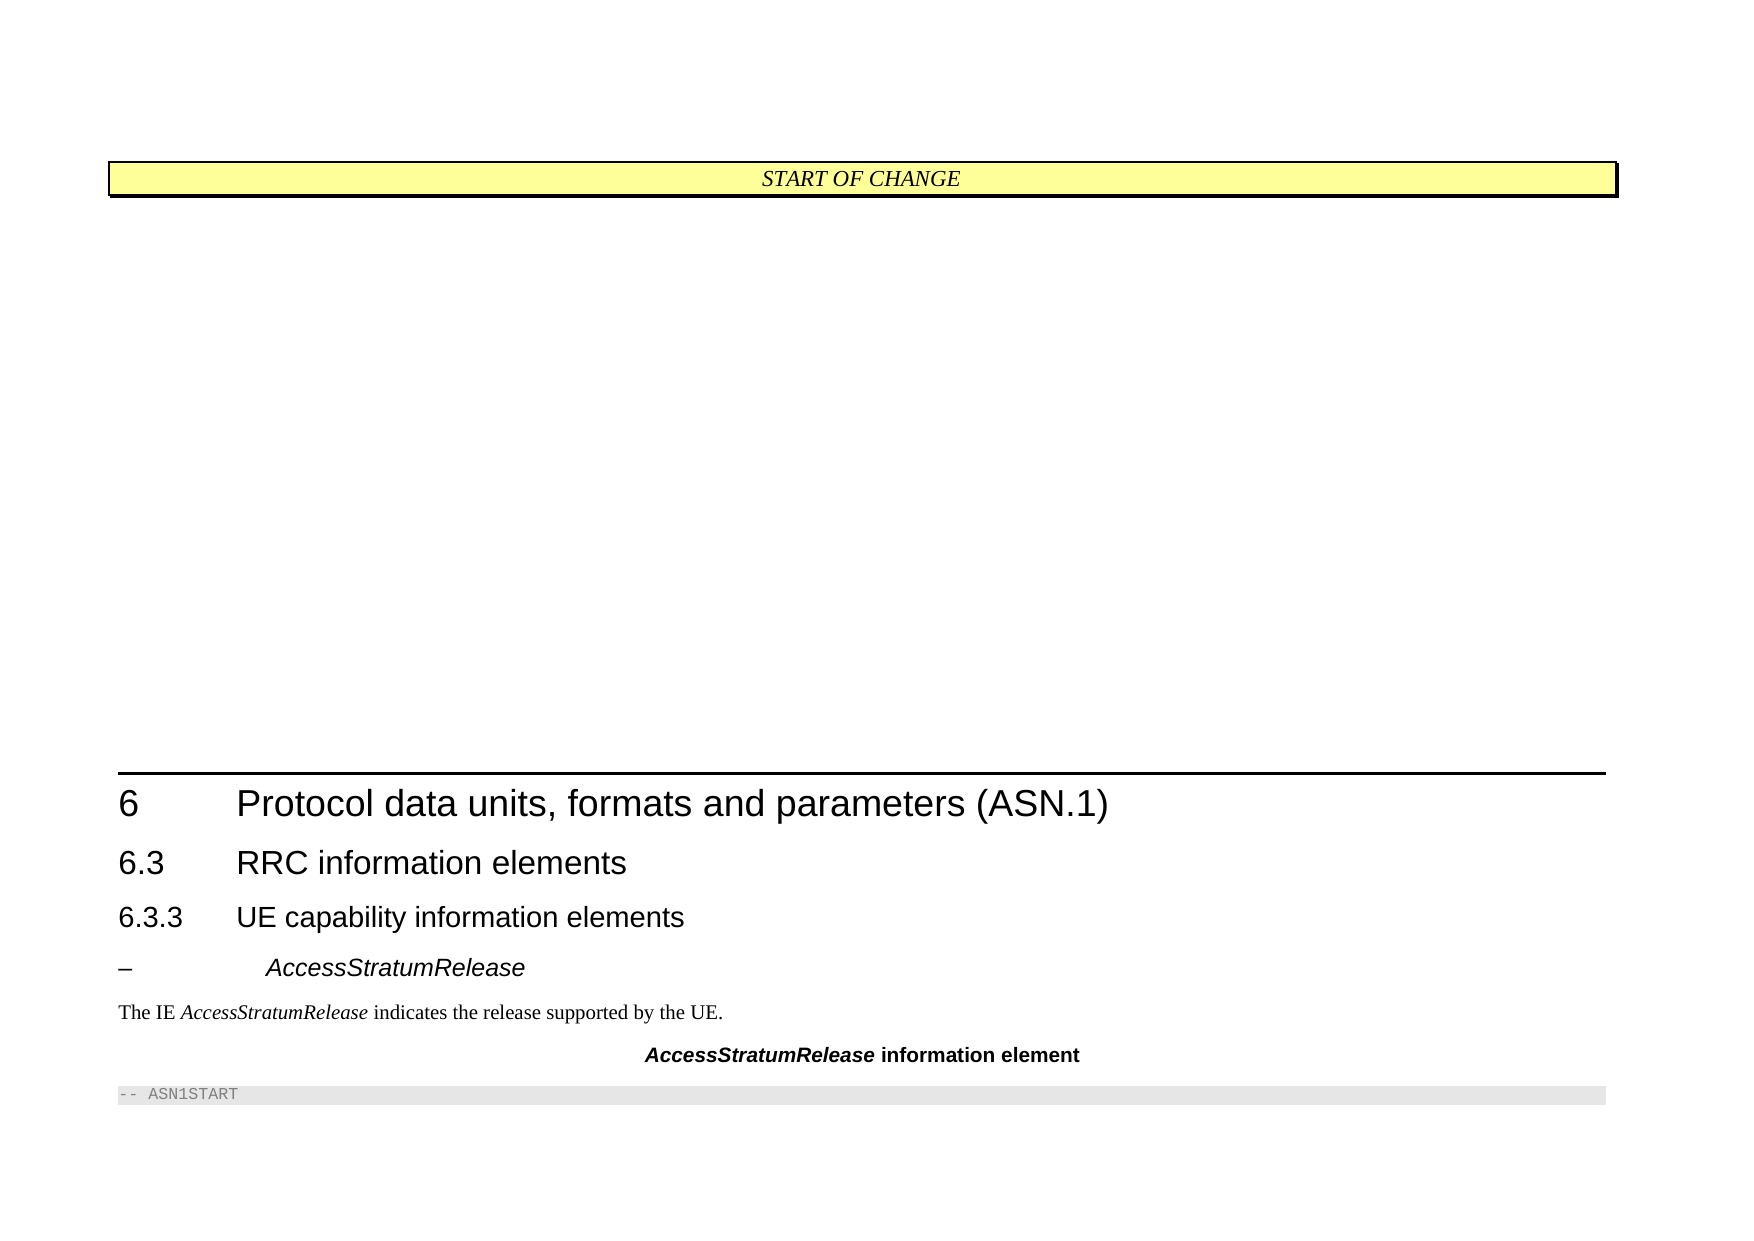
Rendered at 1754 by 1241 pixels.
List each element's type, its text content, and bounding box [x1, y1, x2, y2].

text AccessStratumRelease information element [118, 1043, 1606, 1067]
subtitle 6 Protocol data units, formats and parameters (ASN.1) [118, 775, 1606, 824]
text -- ASN1START [118, 1086, 1606, 1105]
subtitle 6.3 RRC information elements [118, 843, 1606, 882]
subtitle – AccessStratumRelease [118, 953, 1606, 982]
text The IE AccessStratumRelease indicates the release supported by the UE. [118, 1000, 1606, 1024]
subtitle 6.3.3 UE capability information elements [118, 901, 1606, 934]
text START OF CHANGE [110, 163, 1615, 194]
